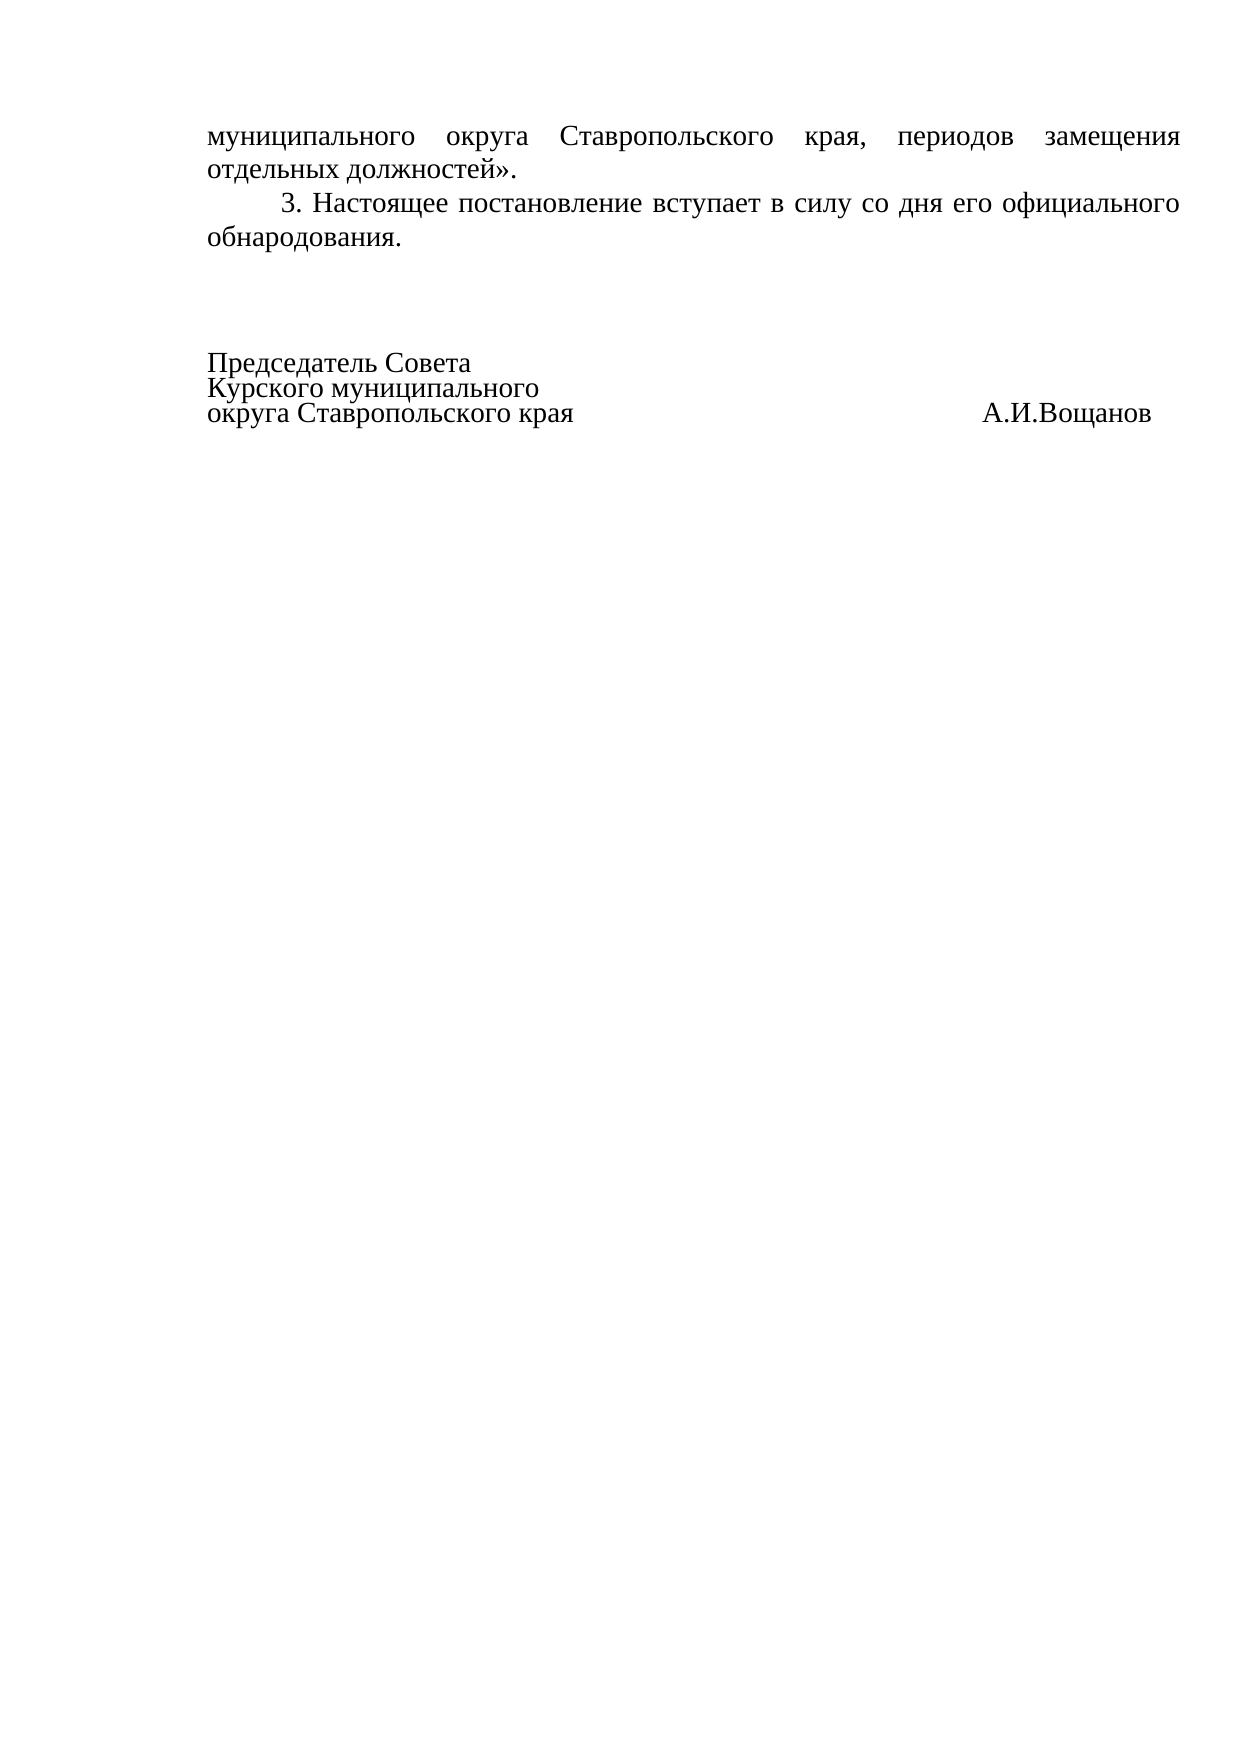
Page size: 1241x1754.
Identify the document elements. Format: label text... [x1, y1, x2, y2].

text 3. Настоящее постановление вступает в силу со дня его официального обнародования. [207, 185, 1181, 252]
text Председатель Совета [207, 353, 1181, 378]
text округа Ставропольского края А.И.Вощанов [207, 403, 1181, 428]
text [207, 118, 1181, 185]
text Курского муниципального [207, 378, 1181, 403]
